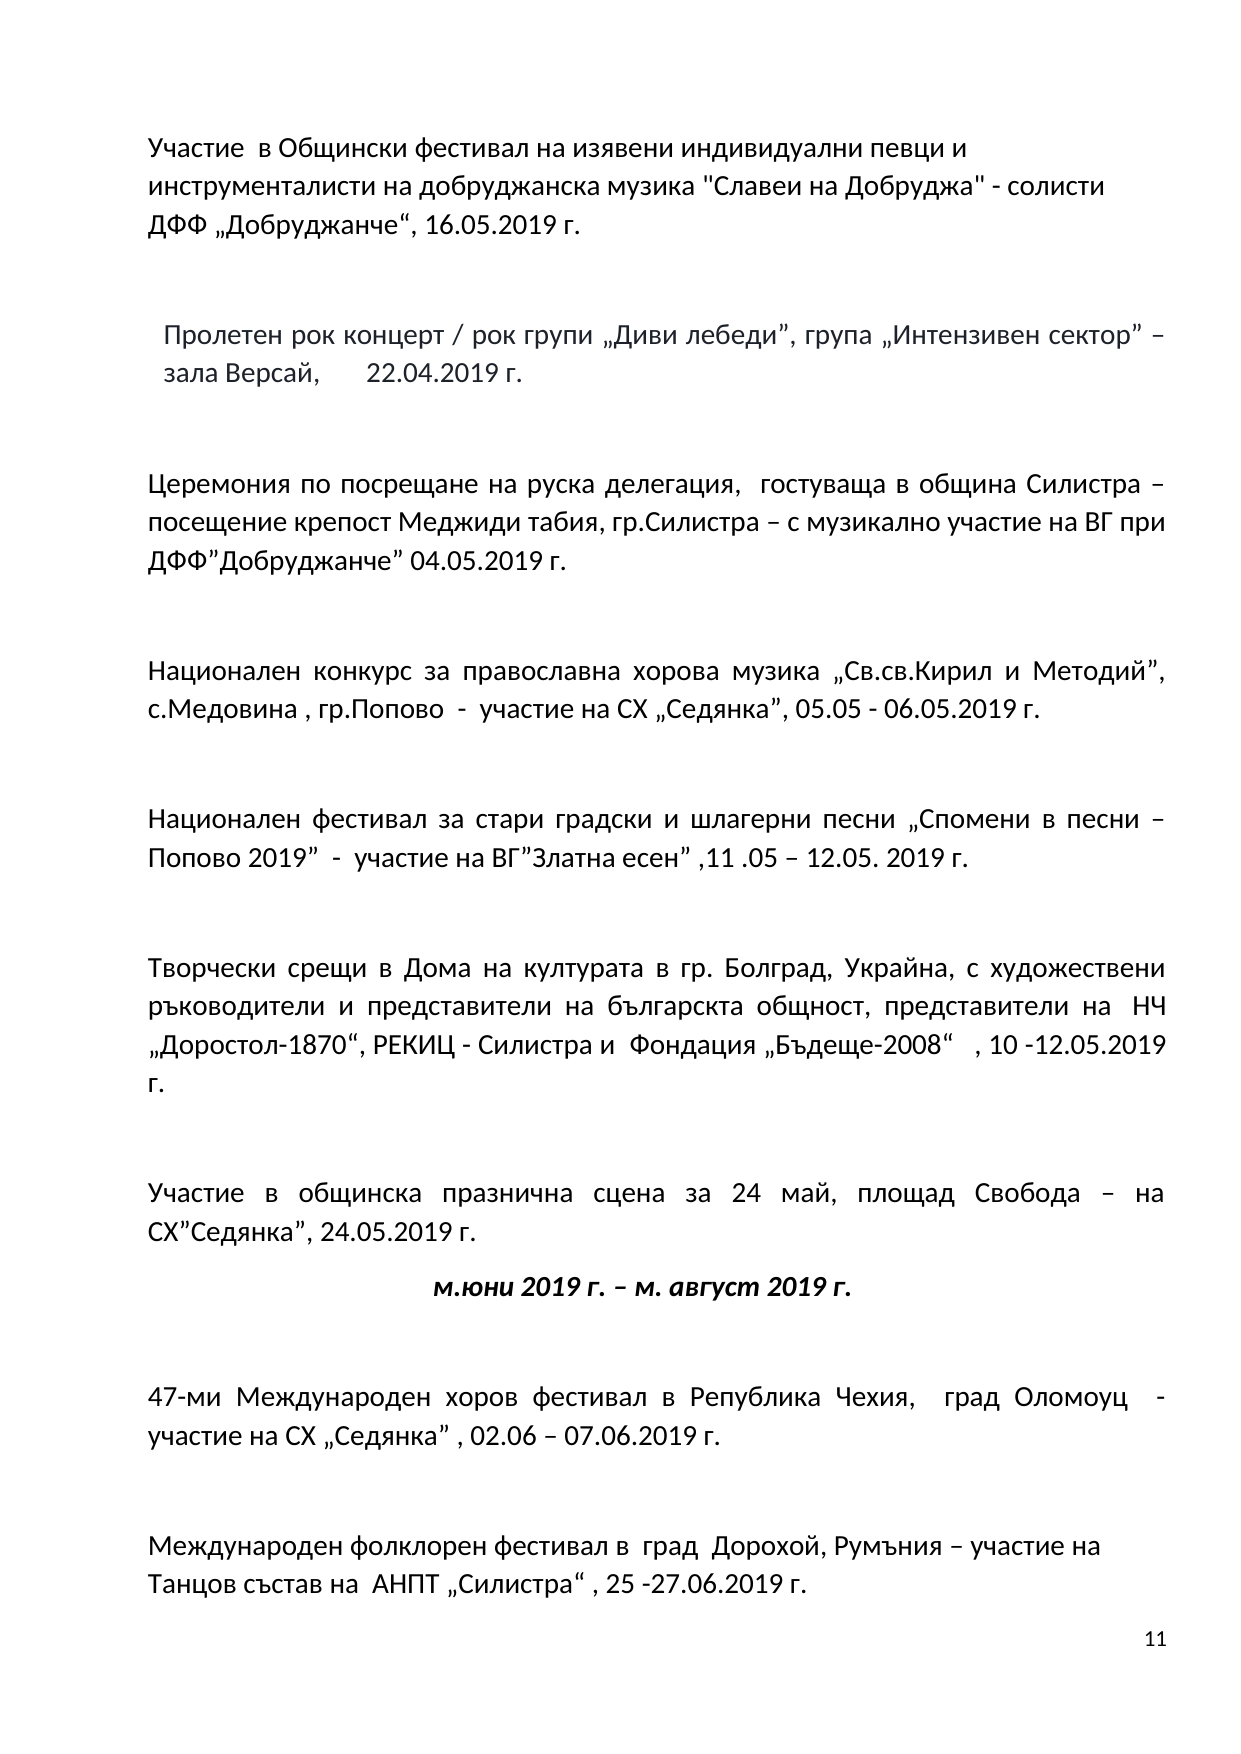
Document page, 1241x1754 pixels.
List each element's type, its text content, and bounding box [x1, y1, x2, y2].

text Творчески срещи в Дома на културата в гр. Болград, Украйна, с художествени ръководители и представители на българскта общност, представители на НЧ „Доростол-1870“, РЕКИЦ - Силистра и Фондация „Бъдеще-2008“ , 10 -12.05.2019 г. [148, 949, 1167, 1100]
text м.юни 2019 г. – м. август 2019 г. [148, 1268, 1167, 1304]
text Национален фестивал за стари градски и шлагерни песни „Спомени в песни – Попово 2019” - участие на ВГ”Златна есен” ,11 .05 – 12.05. 2019 г. [148, 800, 1167, 874]
text Национален конкурс за православна хорова музика „Св.св.Кирил и Методий”, с.Медовина , гр.Попово - участие на СХ „Седянка”, 05.05 - 06.05.2019 г. [148, 652, 1167, 726]
text Участие в Общински фестивал на изявени индивидуални певци и инструменталисти на добруджанска музика "Славеи на Добруджа" - солисти ДФФ „Добруджанче“, 16.05.2019 г. [148, 129, 1167, 241]
text Участие в общинска празнична сцена за 24 май, площад Свобода – на СХ”Седянка”, 24.05.2019 г. [148, 1174, 1167, 1249]
text Международен фолклорен фестивал в град Дорохой, Румъния – участие на Танцов състав на АНПТ „Силистра“ , 25 -27.06.2019 г. [148, 1527, 1167, 1601]
text 47-ми Международен хоров фестивал в Република Чехия, град Оломоуц - участие на СХ „Седянка” , 02.06 – 07.06.2019 г. [148, 1378, 1167, 1452]
text Церемония по посрещане на руска делегация, гостуваща в община Силистра – посещение крепост Меджиди табия, гр.Силистра – с музикално участие на ВГ при ДФФ”Добруджанче” 04.05.2019 г. [148, 465, 1167, 577]
text Пролетен рок концерт / рок групи „Диви лебеди”, група „Интензивен сектор” – зала Версай, 22.04.2019 г. [163, 352, 1167, 390]
